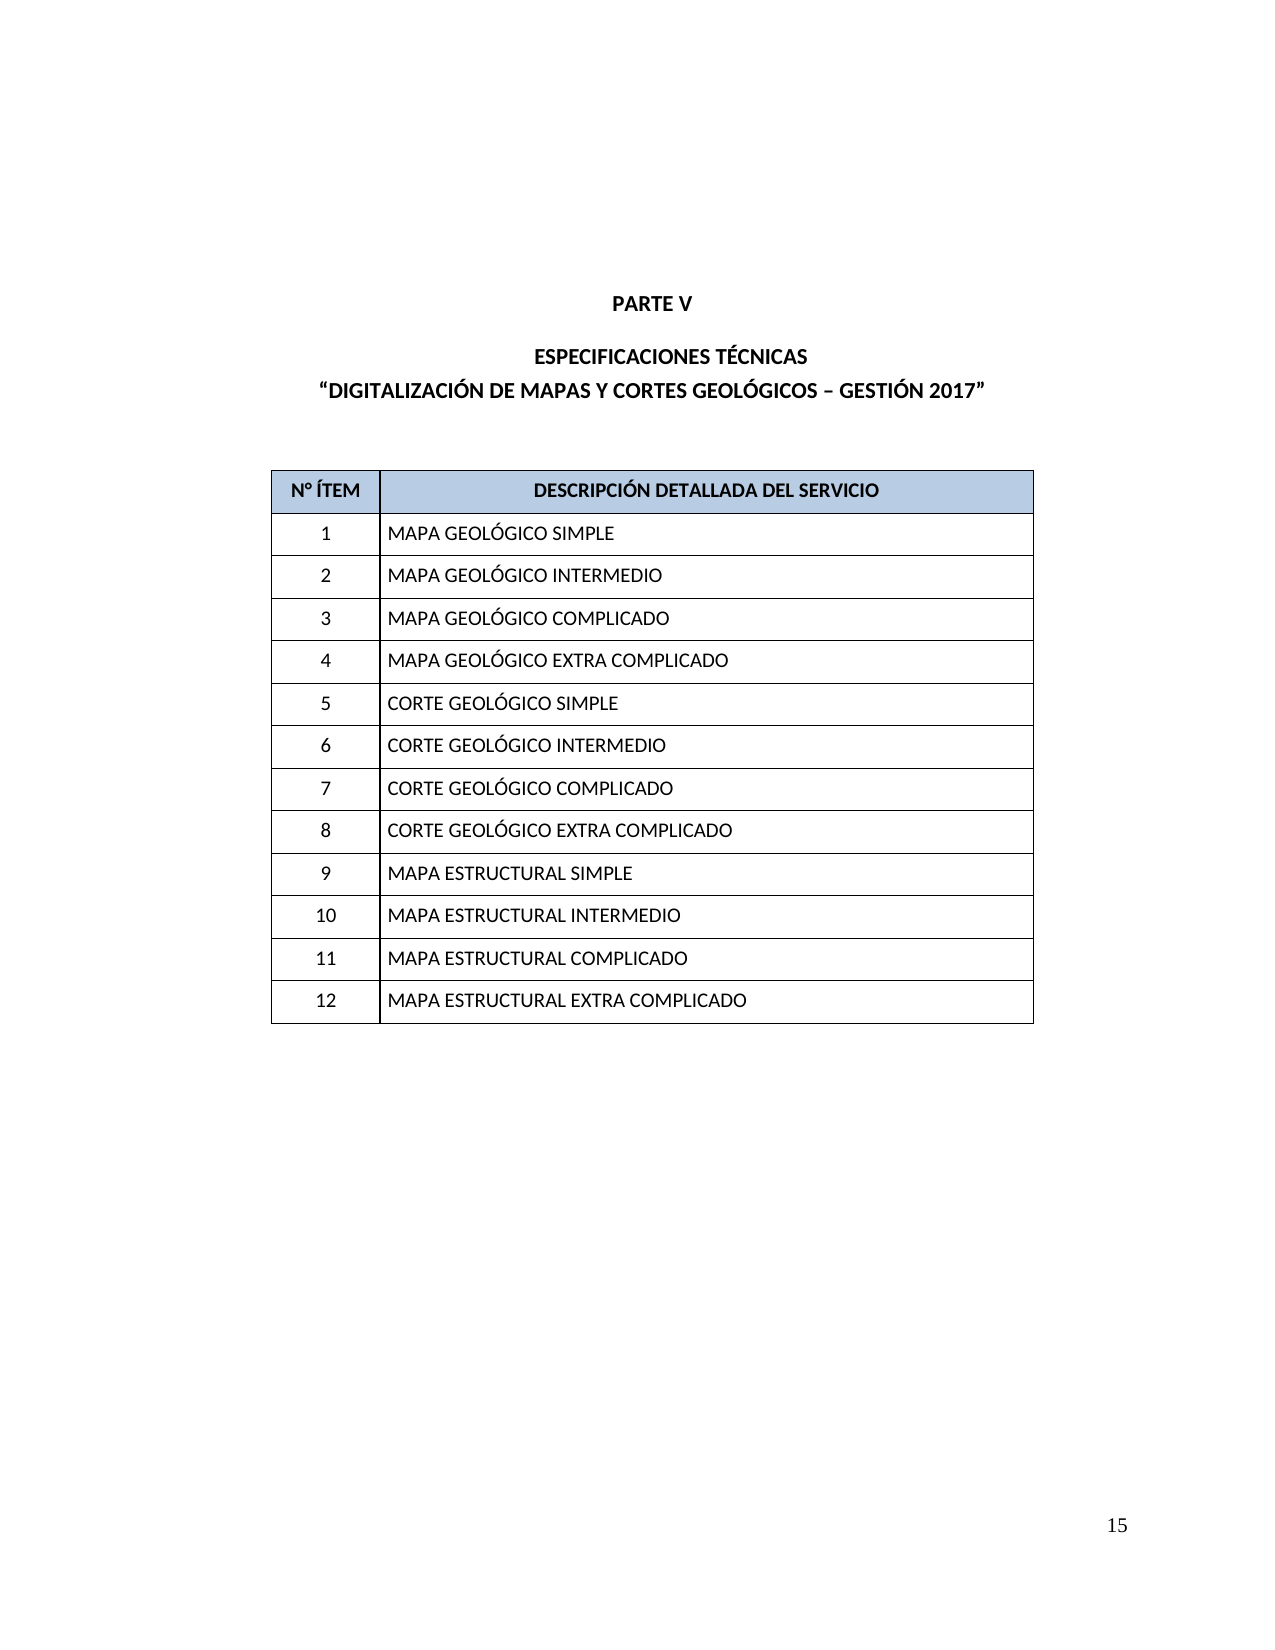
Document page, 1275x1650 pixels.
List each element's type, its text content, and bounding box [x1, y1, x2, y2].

text “DIGITALIZACIÓN DE MAPAS Y CORTES GEOLÓGICOS – GESTIÓN 2017” [177, 377, 1127, 404]
table_header DESCRIPCIÓN DETALLADA DEL SERVICIO [381, 471, 1033, 513]
table_cell MAPA GEOLÓGICO EXTRA COMPLICADO [381, 641, 1033, 683]
table_cell MAPA GEOLÓGICO SIMPLE [381, 514, 1033, 555]
table_cell MAPA GEOLÓGICO INTERMEDIO [381, 556, 1033, 598]
text PARTE V [177, 289, 1127, 317]
table_cell 7 [272, 769, 379, 810]
table_cell MAPA ESTRUCTURAL EXTRA COMPLICADO [381, 981, 1033, 1023]
table_cell MAPA ESTRUCTURAL SIMPLE [381, 854, 1033, 895]
table_cell 11 [272, 939, 379, 980]
table_cell 10 [272, 896, 379, 938]
table_cell 8 [272, 811, 379, 853]
table_cell 3 [272, 599, 379, 640]
table_cell MAPA ESTRUCTURAL COMPLICADO [381, 939, 1033, 980]
table_cell CORTE GEOLÓGICO COMPLICADO [381, 769, 1033, 810]
table_cell 5 [272, 684, 379, 725]
table_cell 2 [272, 556, 379, 598]
table_cell MAPA ESTRUCTURAL INTERMEDIO [381, 896, 1033, 938]
table_cell 1 [272, 514, 379, 555]
table_cell 9 [272, 854, 379, 895]
table_cell 4 [272, 641, 379, 683]
table_cell MAPA GEOLÓGICO COMPLICADO [381, 599, 1033, 640]
table_cell CORTE GEOLÓGICO SIMPLE [381, 684, 1033, 725]
table_header N° ÍTEM [272, 471, 379, 513]
table_cell 6 [272, 726, 379, 768]
table_cell CORTE GEOLÓGICO EXTRA COMPLICADO [381, 811, 1033, 853]
table_cell CORTE GEOLÓGICO INTERMEDIO [381, 726, 1033, 768]
subtitle ESPECIFICACIONES TÉCNICAS [214, 342, 1127, 370]
table_cell 12 [272, 981, 379, 1023]
